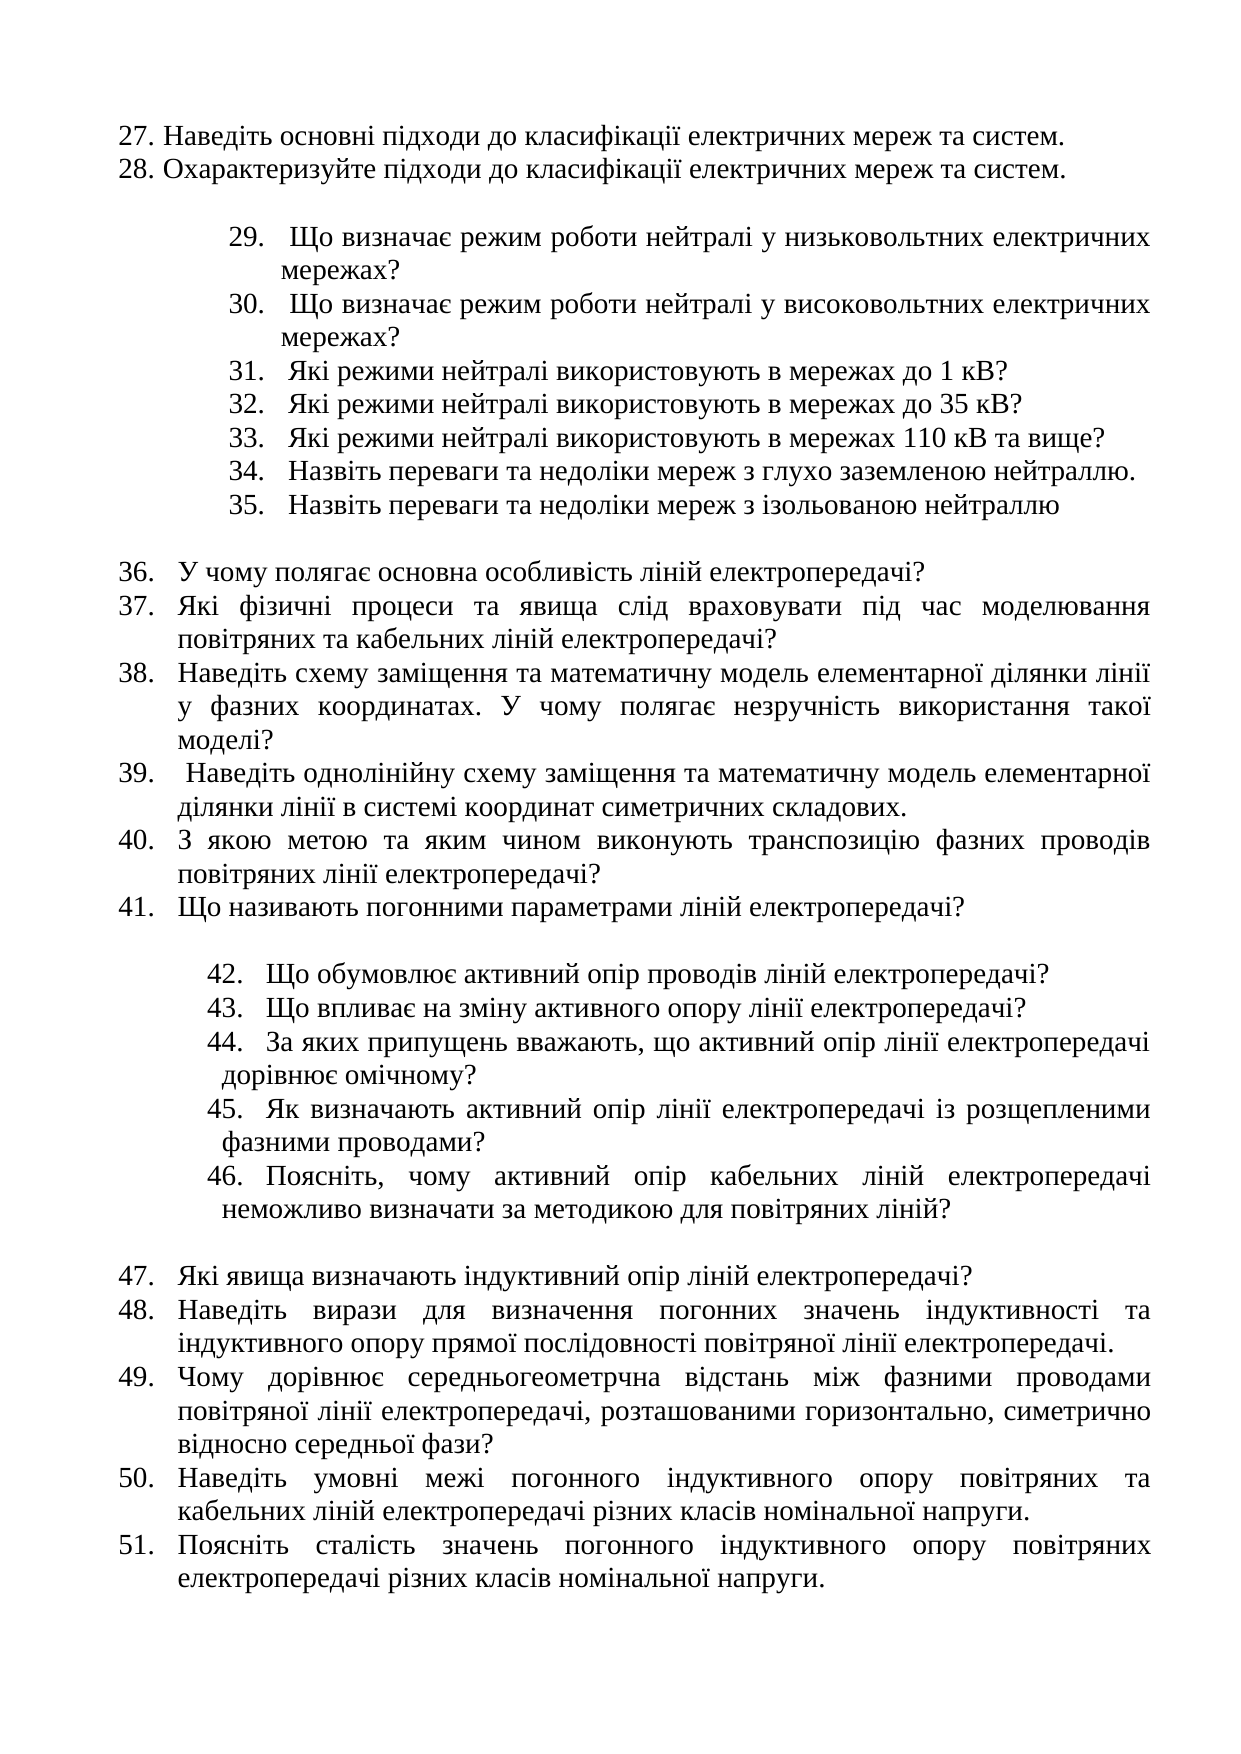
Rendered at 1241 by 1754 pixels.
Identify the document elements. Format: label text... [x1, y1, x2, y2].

list Наведіть вирази для визначення погонних значень індуктивності та індуктивного опору прямої послідовності повітряної лінії електропередачі. [118, 1292, 1152, 1359]
list Що визначає режим роботи нейтралі у високовольтних електричних мережах? [228, 286, 1152, 353]
list Що визначає режим роботи нейтралі у низьковольтних електричних мережах? [228, 219, 1152, 286]
list Чому дорівнює середньогеометрчна відстань між фазними проводами повітряної лінії електропередачі, розташованими горизонтально, симетрично відносно середньої фази? [118, 1359, 1152, 1460]
list Які режими нейтралі використовують в мережах до 35 кВ? [228, 386, 1152, 420]
list З якою метою та яким чином виконують транспозицію фазних проводів повітряних лінії електропередачі? [118, 822, 1152, 889]
list Поясніть сталість значень погонного індуктивного опору повітряних електропередачі різних класів номінальної напруги. [118, 1527, 1152, 1594]
list Що впливає на зміну активного опору лінії електропередачі? [207, 990, 1152, 1024]
list Наведіть однолінійну схему заміщення та математичну модель елементарної ділянки лінії в системі координат симетричних складових. [118, 755, 1152, 822]
list Назвіть переваги та недоліки мереж з ізольованою нейтраллю [228, 487, 1152, 521]
list Які фізичні процеси та явища слід враховувати під час моделювання повітряних та кабельних ліній електропередачі? [118, 588, 1152, 655]
list Охарактеризуйте підходи до класифікації електричних мереж та систем. [118, 152, 1152, 185]
list Назвіть переваги та недоліки мереж з глухо заземленою нейтраллю. [228, 453, 1152, 487]
list Які явища визначають індуктивний опір ліній електропередачі? [118, 1258, 1152, 1292]
list Наведіть основні підходи до класифікації електричних мереж та систем. [118, 118, 1152, 152]
list Наведіть схему заміщення та математичну модель елементарної ділянки лінії у фазних координатах. У чому полягає незручність використання такої моделі? [118, 655, 1152, 755]
list Як визначають активний опір лінії електропередачі із розщепленими фазними проводами? [207, 1091, 1152, 1158]
list Що називають погонними параметрами ліній електропередачі? [118, 889, 1152, 923]
list Які режими нейтралі використовують в мережах 110 кВ та вище? [228, 420, 1152, 453]
list Які режими нейтралі використовують в мережах до 1 кВ? [228, 353, 1152, 386]
list Що обумовлює активний опір проводів ліній електропередачі? [207, 957, 1152, 990]
list За яких припущень вважають, що активний опір лінії електропередачі дорівнює омічному? [207, 1024, 1152, 1091]
list Поясніть, чому активний опір кабельних ліній електропередачі неможливо визначати за методикою для повітряних ліній? [207, 1158, 1152, 1225]
list Наведіть умовні межі погонного індуктивного опору повітряних та кабельних ліній електропередачі різних класів номінальної напруги. [118, 1460, 1152, 1527]
list У чому полягає основна особливість ліній електропередачі? [118, 554, 1152, 588]
